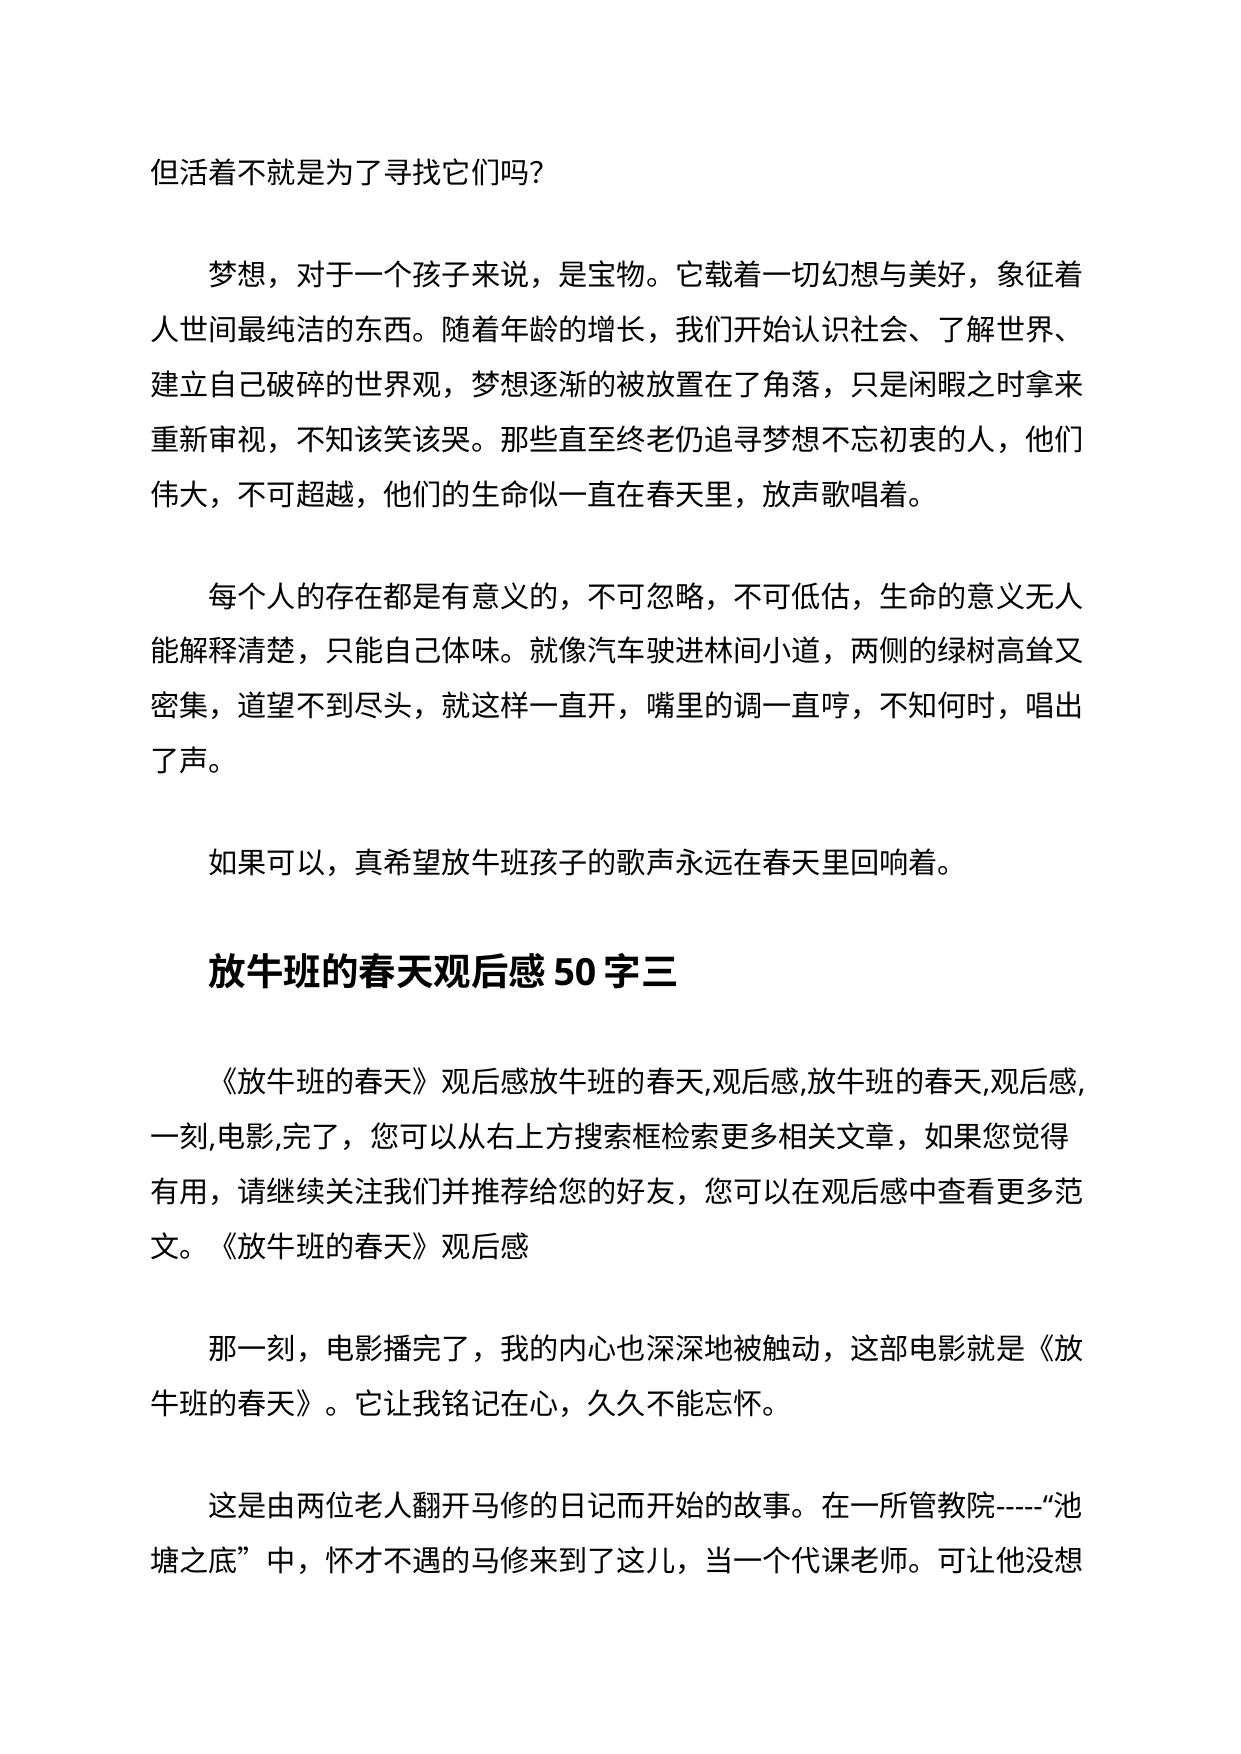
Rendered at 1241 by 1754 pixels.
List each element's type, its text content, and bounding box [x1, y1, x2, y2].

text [150, 1482, 1090, 1579]
text 梦想，对于一个孩子来说，是宝物。它载着一切幻想与美好，象征着人世间最纯洁的东西。随着年龄的增长，我们开始认识社会、了解世界、建立自己破碎的世界观，梦想逐渐的被放置在了角落，只是闲暇之时拿来重新审视，不知该笑该哭。那些直至终老仍追寻梦想不忘初衷的人，他们伟大，不可超越，他们的生命似一直在春天里，放声歌唱着。 [150, 252, 1090, 514]
text 《放牛班的春天》观后感放牛班的春天,观后感,放牛班的春天,观后感,一刻,电影,完了，您可以从右上方搜索框检索更多相关文章，如果您觉得有用，请继续关注我们并推荐给您的好友，您可以在观后感中查看更多范文。《放牛班的春天》观后感 [150, 1059, 1090, 1266]
text 如果可以，真希望放牛班孩子的歌声永远在春天里回响着。 [150, 839, 1090, 882]
text 放牛班的春天观后感50字三 [150, 941, 1090, 996]
text 那一刻，电影播完了，我的内心也深深地被触动，这部电影就是《放牛班的春天》。它让我铭记在心，久久不能忘怀。 [150, 1326, 1090, 1423]
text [150, 150, 1090, 192]
text 每个人的存在都是有意义的，不可忽略，不可低估，生命的意义无人能解释清楚，只能自己体味。就像汽车驶进林间小道，两侧的绿树高耸又密集，道望不到尽头，就这样一直开，嘴里的调一直哼，不知何时，唱出了声。 [150, 573, 1090, 780]
